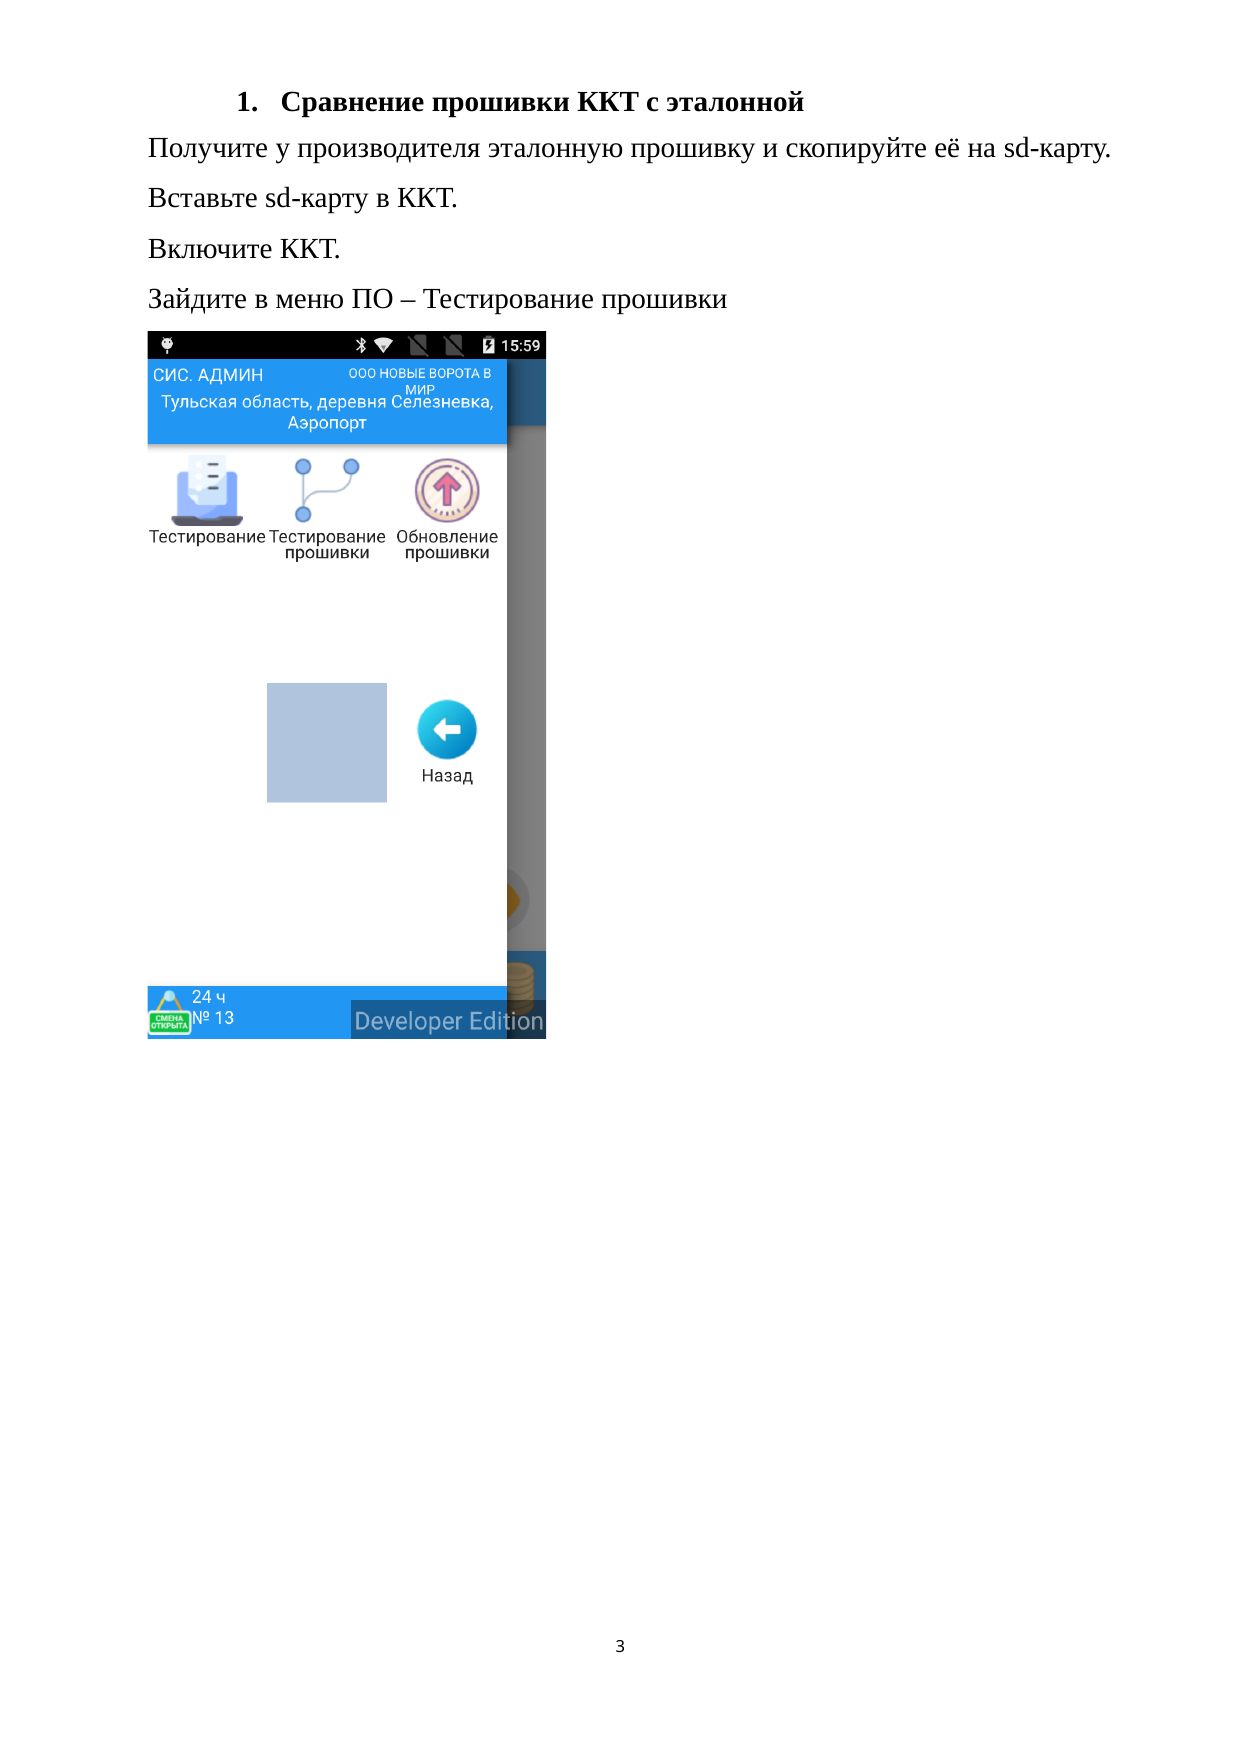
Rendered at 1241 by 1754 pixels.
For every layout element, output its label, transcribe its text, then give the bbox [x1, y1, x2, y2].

subtitle Сравнение прошивки ККТ с эталонной [148, 84, 1181, 118]
text Зайдите в меню ПО – Тестирование прошивки [59, 281, 1181, 314]
text Получите у производителя эталонную прошивку и скопируйте её на sd-карту. [59, 130, 1181, 164]
picture [147, 331, 547, 1039]
text Вставьте sd-карту в ККТ. [59, 180, 1181, 214]
text Включите ККТ. [59, 231, 1181, 264]
